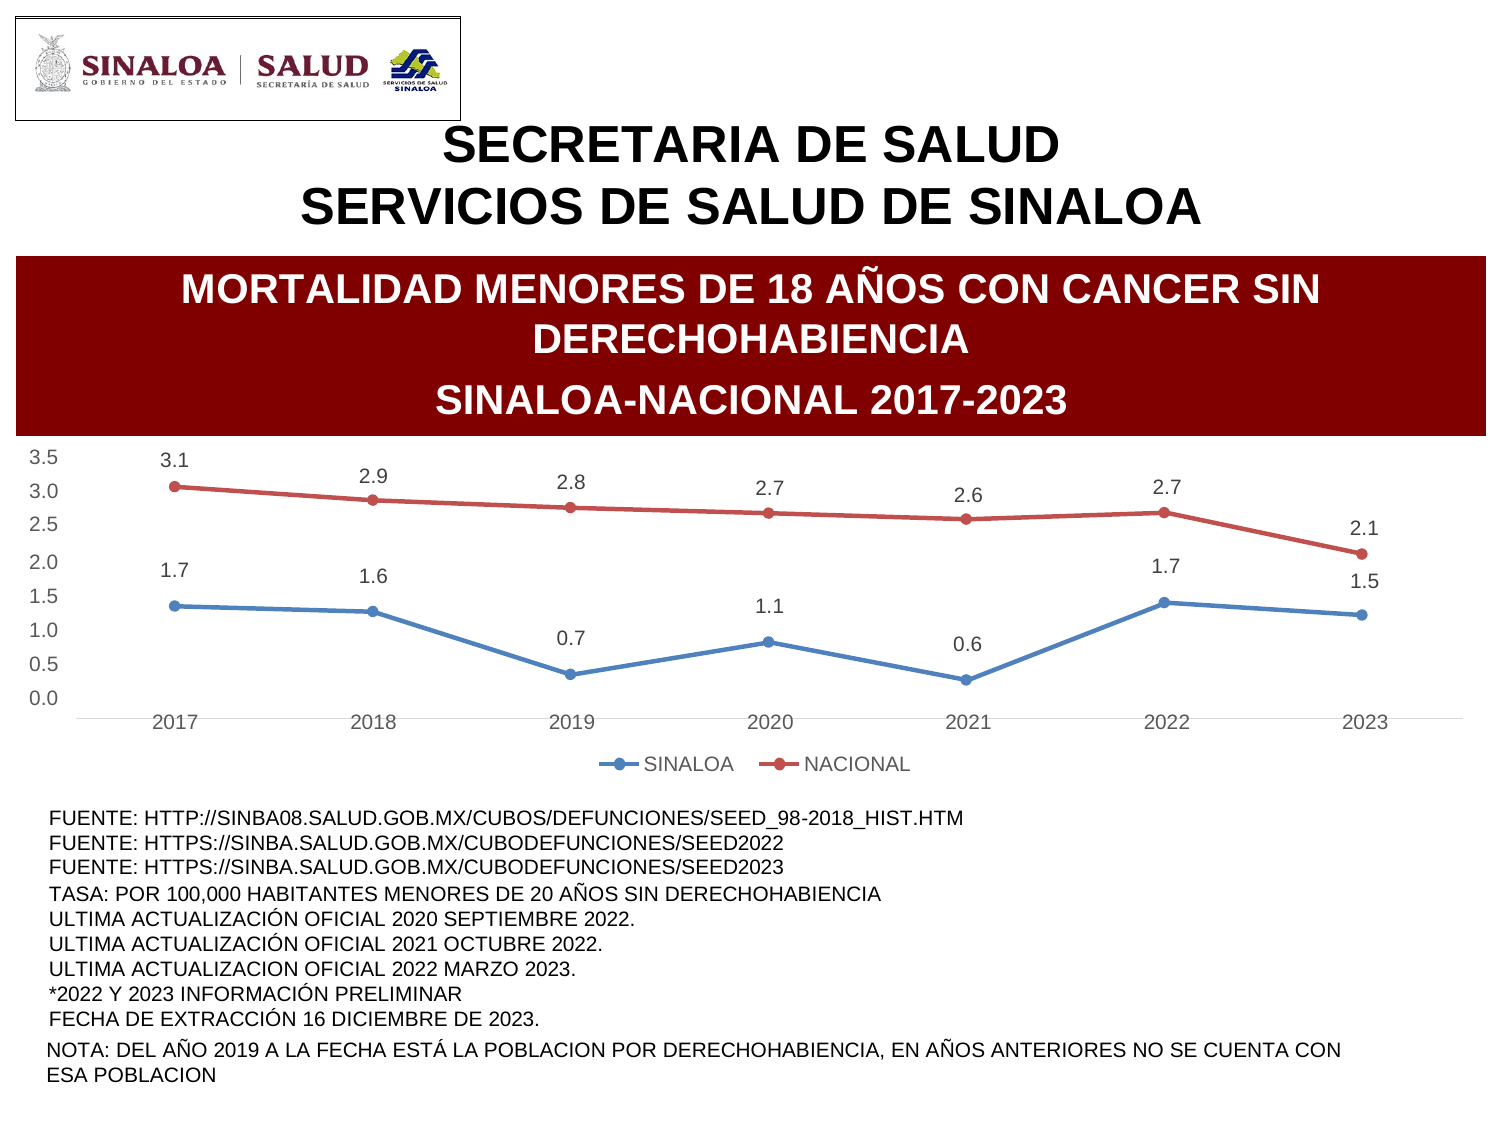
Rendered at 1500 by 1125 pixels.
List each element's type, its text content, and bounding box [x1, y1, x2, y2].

text SERVICIOS DE SALUD DE SINALOA [297, 176, 1206, 236]
text 1.0 [29, 618, 63, 642]
text SINALOA-NACIONAL 2017-2023 [430, 377, 1072, 422]
text 2.1 [1349, 516, 1400, 540]
text 1.1 [755, 594, 789, 618]
text 3.5 [29, 444, 63, 468]
text 2.0 [29, 550, 63, 574]
text *2022 Y 2023 INFORMACIÓN PRELIMINAR [49, 982, 1400, 1006]
text FECHA DE EXTRACCIÓN 16 DICIEMBRE DE 2023. [49, 1007, 1400, 1031]
text TASA: POR 100,000 HABITANTES MENORES DE 20 AÑOS SIN DERECHOHABIENCIA ULTIMA ACTUALIZACIÓN OFICIAL 2020 SEPTIEMBRE 2022. [49, 882, 882, 931]
text 1.7 1.6 [160, 558, 393, 588]
text 0.6 [953, 632, 987, 656]
text FUENTE: HTTP://SINBA08.SALUD.GOB.MX/CUBOS/DEFUNCIONES/SEED_98-2018_HIST.HTM FUENTE: HTTPS://SINBA.SALUD.GOB.MX/CUBODEFUNCIONES/SEED2022 [49, 806, 966, 855]
text ULTIMA ACTUALIZACIÓN OFICIAL 2021 OCTUBRE 2022. ULTIMA ACTUALIZACION OFICIAL 2022 MARZO 2023. [49, 931, 603, 980]
picture [16, 19, 460, 120]
text 3.0 [29, 478, 63, 502]
text 1.7 1.5 [1151, 554, 1400, 593]
text 2.8 2.7 2.6 2.7 [556, 470, 1188, 507]
text 2.5 [29, 512, 63, 535]
text 0.7 [556, 626, 591, 650]
text ESA POBLACION [46, 1062, 1400, 1086]
text 0.5 [29, 652, 63, 676]
text MORTALIDAD MENORES DE 18 AÑOS CON CANCER SIN DERECHOHABIENCIA [179, 264, 1322, 362]
text FUENTE: HTTPS://SINBA.SALUD.GOB.MX/CUBODEFUNCIONES/SEED2023 [49, 856, 1400, 879]
text 0.0 [29, 686, 63, 708]
text 3.1 2.9 [160, 448, 395, 488]
text 1.5 [29, 584, 63, 608]
text 2017 2018 2019 2020 2021 2022 2023 [152, 710, 1400, 733]
text SINALOA NACIONAL [640, 751, 914, 774]
text SECRETARIA DE SALUD [437, 113, 1066, 173]
text NOTA: DEL AÑO 2019 A LA FECHA ESTÁ LA POBLACION POR DERECHOHABIENCIA, EN AÑOS ANTERIORES NO SE CUENTA CON [46, 1037, 1400, 1061]
